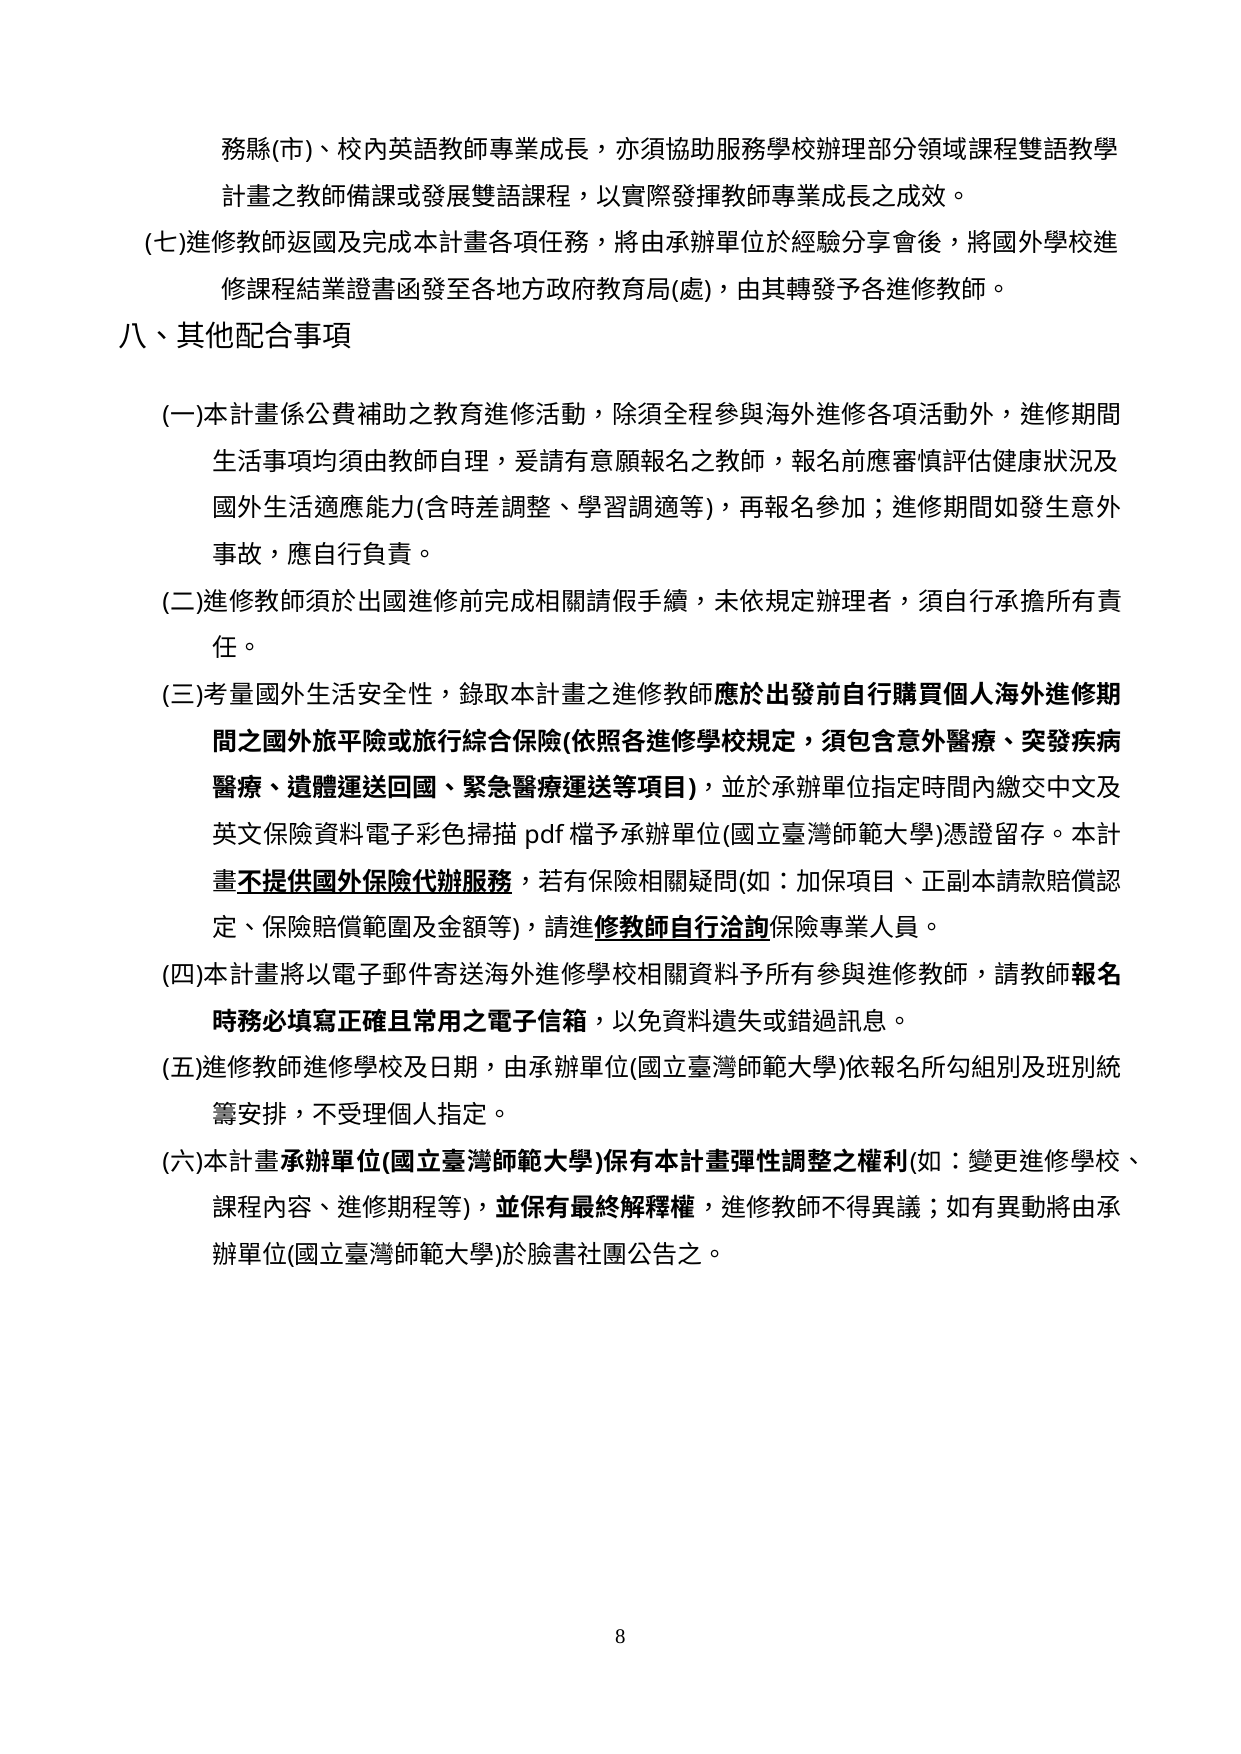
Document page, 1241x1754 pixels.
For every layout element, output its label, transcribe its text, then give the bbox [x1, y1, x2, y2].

text (一)本計畫係公費補助之教育進修活動，除須全程參與海外進修各項活動外，進修期間生活事項均須由教師自理，爰請有意願報名之教師，報名前應審慎評估健康狀況及國外生活適應能力(含時差調整、學習調適等)，再報名參加；進修期間如發生意外事故，應自行負責。 [162, 389, 1122, 576]
text (二)進修教師須於出國進修前完成相關請假手續，未依規定辦理者，須自行承擔所有責任。 [162, 576, 1122, 669]
text (七)進修教師返國及完成本計畫各項任務，將由承辦單位於經驗分享會後，將國外學校進修課程結業證書函發至各地方政府教育局(處)，由其轉發予各進修教師。 [118, 217, 1122, 311]
subtitle 八、其他配合事項 [118, 311, 1122, 357]
text (五)進修教師進修學校及日期，由承辦單位(國立臺灣師範大學)依報名所勾組別及班別統籌安排，不受理個人指定。 [162, 1042, 1122, 1136]
text (六)本計畫承辦單位(國立臺灣師範大學)保有本計畫彈性調整之權利(如：變更進修學校、課程內容、進修期程等)，並保有最終解釋權，進修教師不得異議；如有異動將由承辦單位(國立臺灣師範大學)於臉書社團公告之。 [162, 1136, 1122, 1276]
text (四)本計畫將以電子郵件寄送海外進修學校相關資料予所有參與進修教師，請教師報名時務必填寫正確且常用之電子信箱，以免資料遺失或錯過訊息。 [162, 949, 1122, 1042]
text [118, 124, 1122, 217]
text (三)考量國外生活安全性，錄取本計畫之進修教師應於出發前自行購買個人海外進修期間之國外旅平險或旅行綜合保險(依照各進修學校規定，須包含意外醫療、突發疾病醫療、遺體運送回國、緊急醫療運送等項目)，並於承辦單位指定時間內繳交中文及英文保險資料電子彩色掃描pdf檔予承辦單位(國立臺灣師範大學)憑證留存。本計畫不提供國外保險代辦服務，若有保險相關疑問(如：加保項目、正副本請款賠償認定、保險賠償範圍及金額等)，請進修教師自行洽詢保險專業人員。 [162, 669, 1122, 949]
